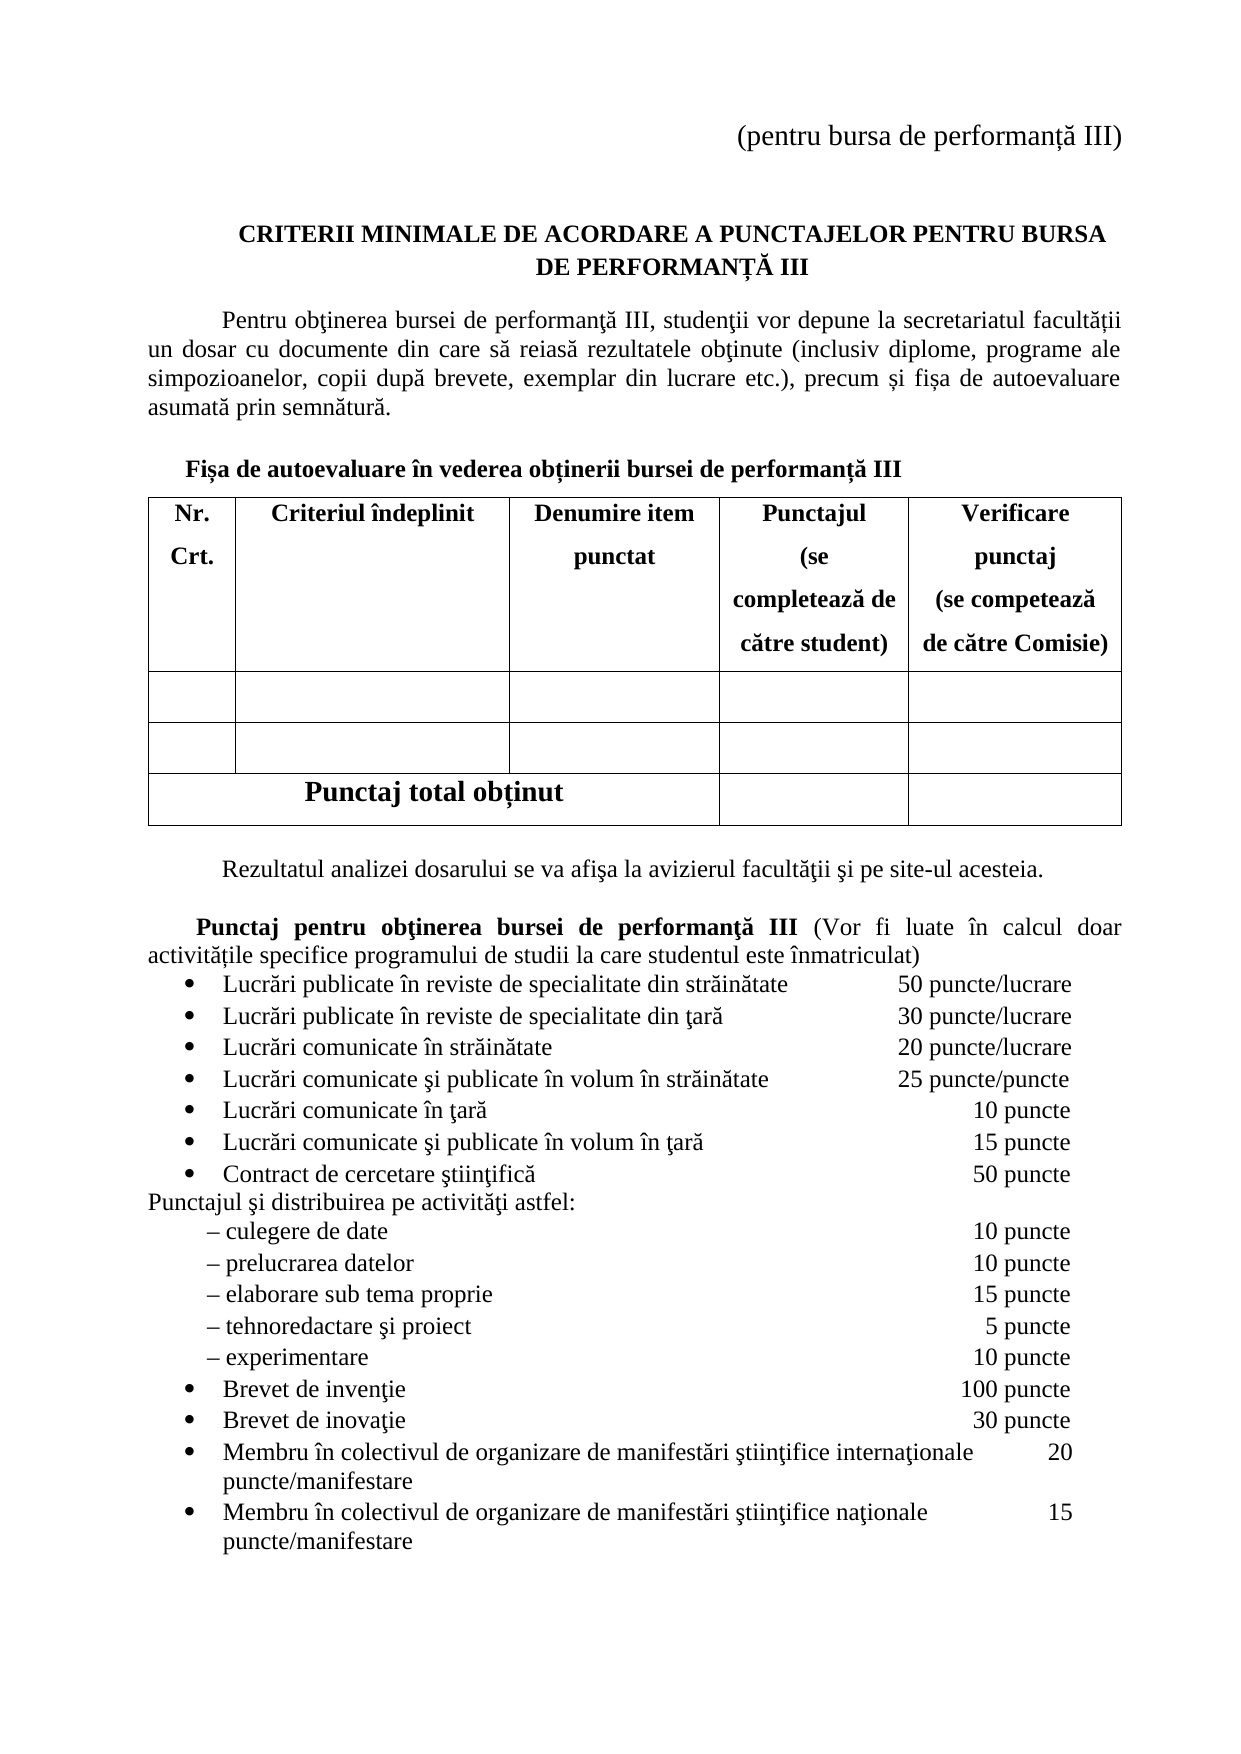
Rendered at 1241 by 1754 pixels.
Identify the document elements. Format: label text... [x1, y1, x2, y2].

table_cell [720, 672, 908, 722]
text – experimentare 10 puncte [148, 1342, 1122, 1371]
text Fișa de autoevaluare în vederea obținerii bursei de performanță III [148, 454, 1122, 483]
table_cell [149, 672, 235, 722]
text Punctaj pentru obţinerea bursei de performanţă III (Vor fi luate în calcul doar activitățile specifice programului de studii la care studentul este înmatriculat) [148, 912, 1122, 969]
text Rezultatul analizei dosarului se va afişa la avizierul facultăţii şi pe site-ul acesteia. [148, 854, 1122, 883]
list Brevet de invenţie 100 puncte [185, 1374, 1122, 1403]
list Lucrări comunicate şi publicate în volum în străinătate 25 puncte/puncte [185, 1064, 1122, 1093]
text (pentru bursa de performanță III) [148, 118, 1122, 152]
text – prelucrarea datelor 10 puncte [148, 1248, 1122, 1276]
list Contract de cercetare ştiinţifică 50 puncte [185, 1159, 1122, 1187]
table_cell [720, 723, 908, 773]
table_cell [149, 723, 235, 773]
list Brevet de inovaţie 30 puncte [185, 1406, 1122, 1434]
table_cell Punctaj total obținut [149, 774, 719, 824]
text Pentru obţinerea bursei de performanţă III, studenţii vor depune la secretariatul facultății un dosar cu documente din care să reiasă rezultatele obţinute (inclusiv diplome, programe ale simpozioanelor, copii după brevete, exemplar din lucrare etc.), precum și fișa de autoevaluare asumată prin semnătură. [148, 306, 1122, 421]
table_header Verificare punctaj (se competează de către Comisie) [909, 498, 1121, 671]
table_header Punctajul (se completează de către student) [720, 498, 908, 671]
list CRITERII MINIMALE DE ACORDARE A PUNCTAJELOR PENTRU BURSA DE PERFORMANȚĂ III [223, 219, 1122, 281]
list Lucrări comunicate în ţară 10 puncte [185, 1096, 1122, 1124]
list Lucrări comunicate şi publicate în volum în ţară 15 puncte [185, 1127, 1122, 1156]
table_cell [510, 672, 719, 722]
table_cell [510, 723, 719, 773]
text – elaborare sub tema proprie 15 puncte [148, 1279, 1122, 1308]
table_cell [236, 723, 509, 773]
list Membru în colectivul de organizare de manifestări ştiinţifice naţionale 15 puncte/manifestare [185, 1497, 1122, 1555]
list Membru în colectivul de organizare de manifestări ştiinţifice internaţionale 20 puncte/manifestare [185, 1437, 1122, 1494]
table_cell [720, 774, 908, 824]
table_header Denumire item punctat [510, 498, 719, 671]
table_cell [909, 672, 1121, 722]
text – culegere de date 10 puncte [148, 1216, 1122, 1245]
table_header Criteriul îndeplinit [236, 498, 509, 671]
table_cell [909, 723, 1121, 773]
table_cell [236, 672, 509, 722]
list Lucrări comunicate în străinătate 20 puncte/lucrare [185, 1032, 1122, 1061]
text Punctajul şi distribuirea pe activităţi astfel: [148, 1187, 1122, 1216]
list Lucrări publicate în reviste de specialitate din ţară 30 puncte/lucrare [185, 1001, 1122, 1029]
table_header Nr. Crt. [149, 498, 235, 671]
list Lucrări publicate în reviste de specialitate din străinătate 50 puncte/lucrare [185, 969, 1122, 998]
table_cell [909, 774, 1121, 824]
text – tehnoredactare şi proiect 5 puncte [148, 1311, 1122, 1339]
